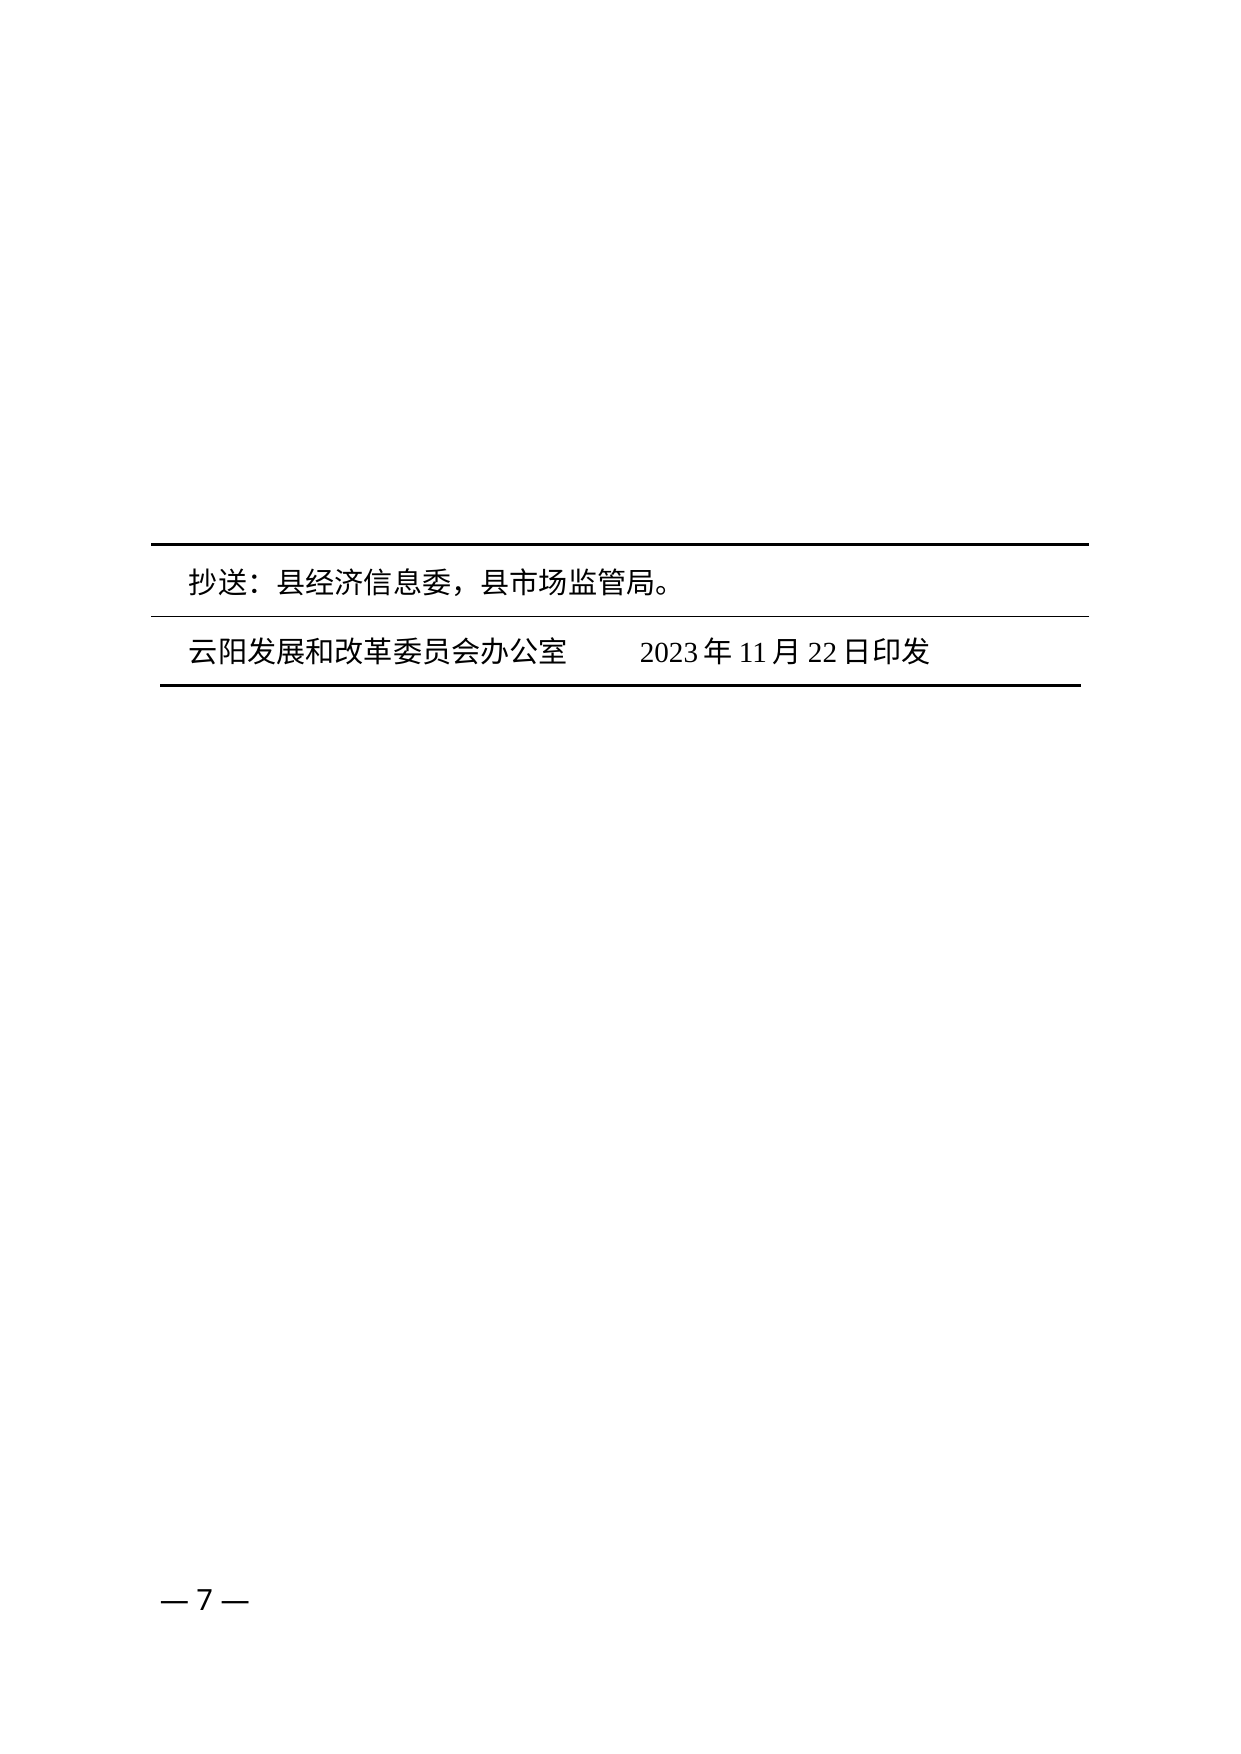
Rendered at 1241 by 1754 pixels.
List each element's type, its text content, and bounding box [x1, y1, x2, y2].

text 云阳发展和改革委员会办公室 2023年11月22日印发 [159, 617, 1081, 687]
text 抄送：县经济信息委，县市场监管局。 [151, 546, 1089, 616]
